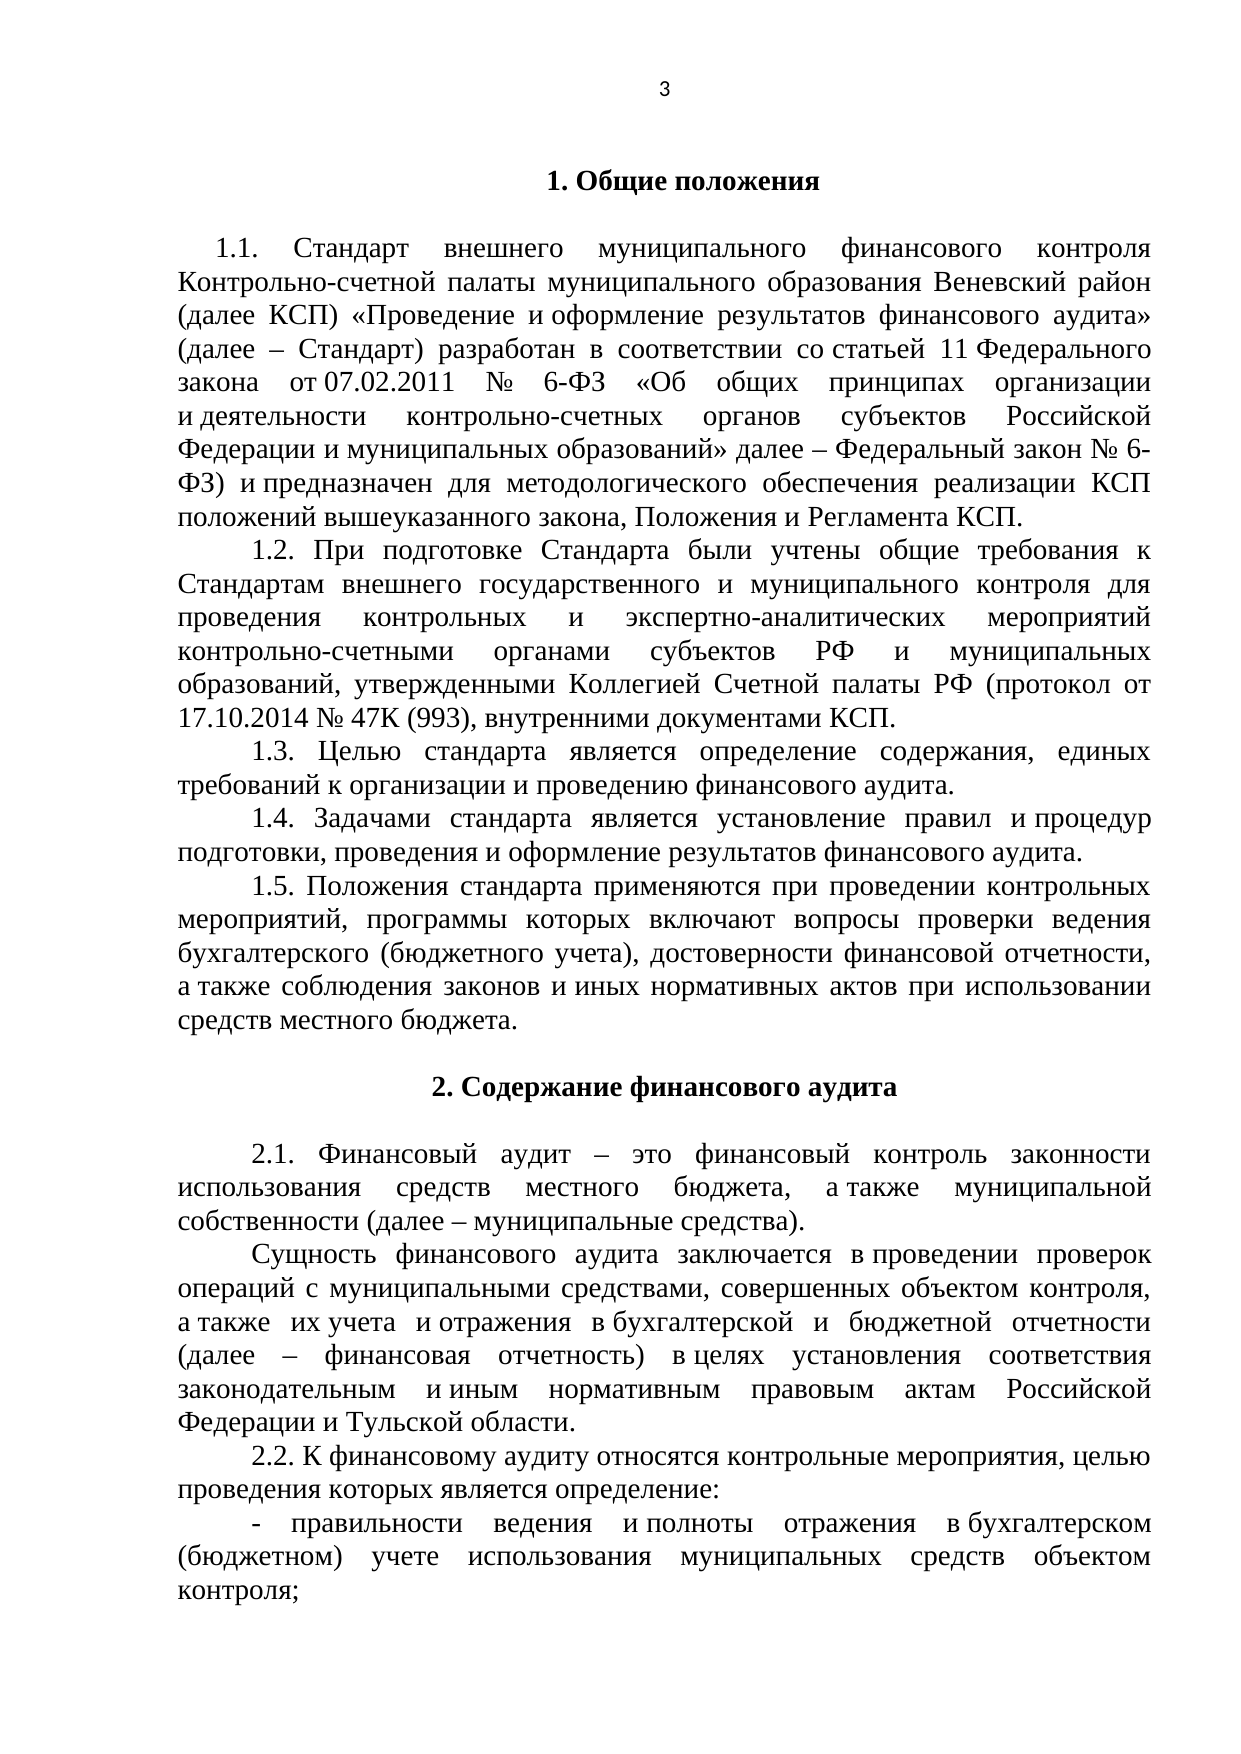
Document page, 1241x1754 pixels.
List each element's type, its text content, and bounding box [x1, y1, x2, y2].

text - правильности ведения и полноты отражения в бухгалтерском (бюджетном) учете использования муниципальных средств объектом контроля; [177, 1505, 1152, 1606]
text 1.1. Стандарт внешнего муниципального финансового контроля Контрольно-счетной палаты муниципального образования Веневский район (далее КСП) «Проведение и оформление результатов финансового аудита» (далее – Стандарт) разработан в соответствии со статьей 11 Федерального закона от 07.02.2011 № 6-ФЗ «Об общих принципах организации и деятельности контрольно-счетных органов субъектов Российской Федерации и муниципальных образований» далее – Федеральный закон № 6-ФЗ) и предназначен для методологического обеспечения реализации КСП положений вышеуказанного закона, Положения и Регламента КСП. [177, 230, 1152, 532]
text 1.3. Целью стандарта является определение содержания, единых требований к организации и проведению финансового аудита. [177, 733, 1152, 801]
text 2. Содержание финансового аудита [177, 1069, 1152, 1102]
text Сущность финансового аудита заключается в проведении проверок операций с муниципальными средствами, совершенных объектом контроля, а также их учета и отражения в бухгалтерской и бюджетной отчетности (далее – финансовая отчетность) в целях установления соответствия законодательным и иным нормативным правовым актам Российской Федерации и Тульской области. [177, 1237, 1152, 1438]
text 2.1. Финансовый аудит – это финансовый контроль законности использования средств местного бюджета, а также муниципальной собственности (далее – муниципальные средства). [177, 1136, 1152, 1237]
text 1.4. Задачами стандарта является установление правил и процедур подготовки, проведения и оформление результатов финансового аудита. [177, 801, 1152, 868]
text 2.2. К финансовому аудиту относятся контрольные мероприятия, целью проведения которых является определение: [177, 1438, 1152, 1505]
text 1.5. Положения стандарта применяются при проведении контрольных мероприятий, программы которых включают вопросы проверки ведения бухгалтерского (бюджетного учета), достоверности финансовой отчетности, а также соблюдения законов и иных нормативных актов при использовании средств местного бюджета. [177, 868, 1152, 1035]
text 1. Общие положения [215, 163, 1152, 197]
text 1.2. При подготовке Стандарта были учтены общие требования к Стандартам внешнего государственного и муниципального контроля для проведения контрольных и экспертно-аналитических мероприятий контрольно-счетными органами субъектов РФ и муниципальных образований, утвержденными Коллегией Счетной палаты РФ (протокол от 17.10.2014 № 47К (993), внутренними документами КСП. [177, 532, 1152, 733]
